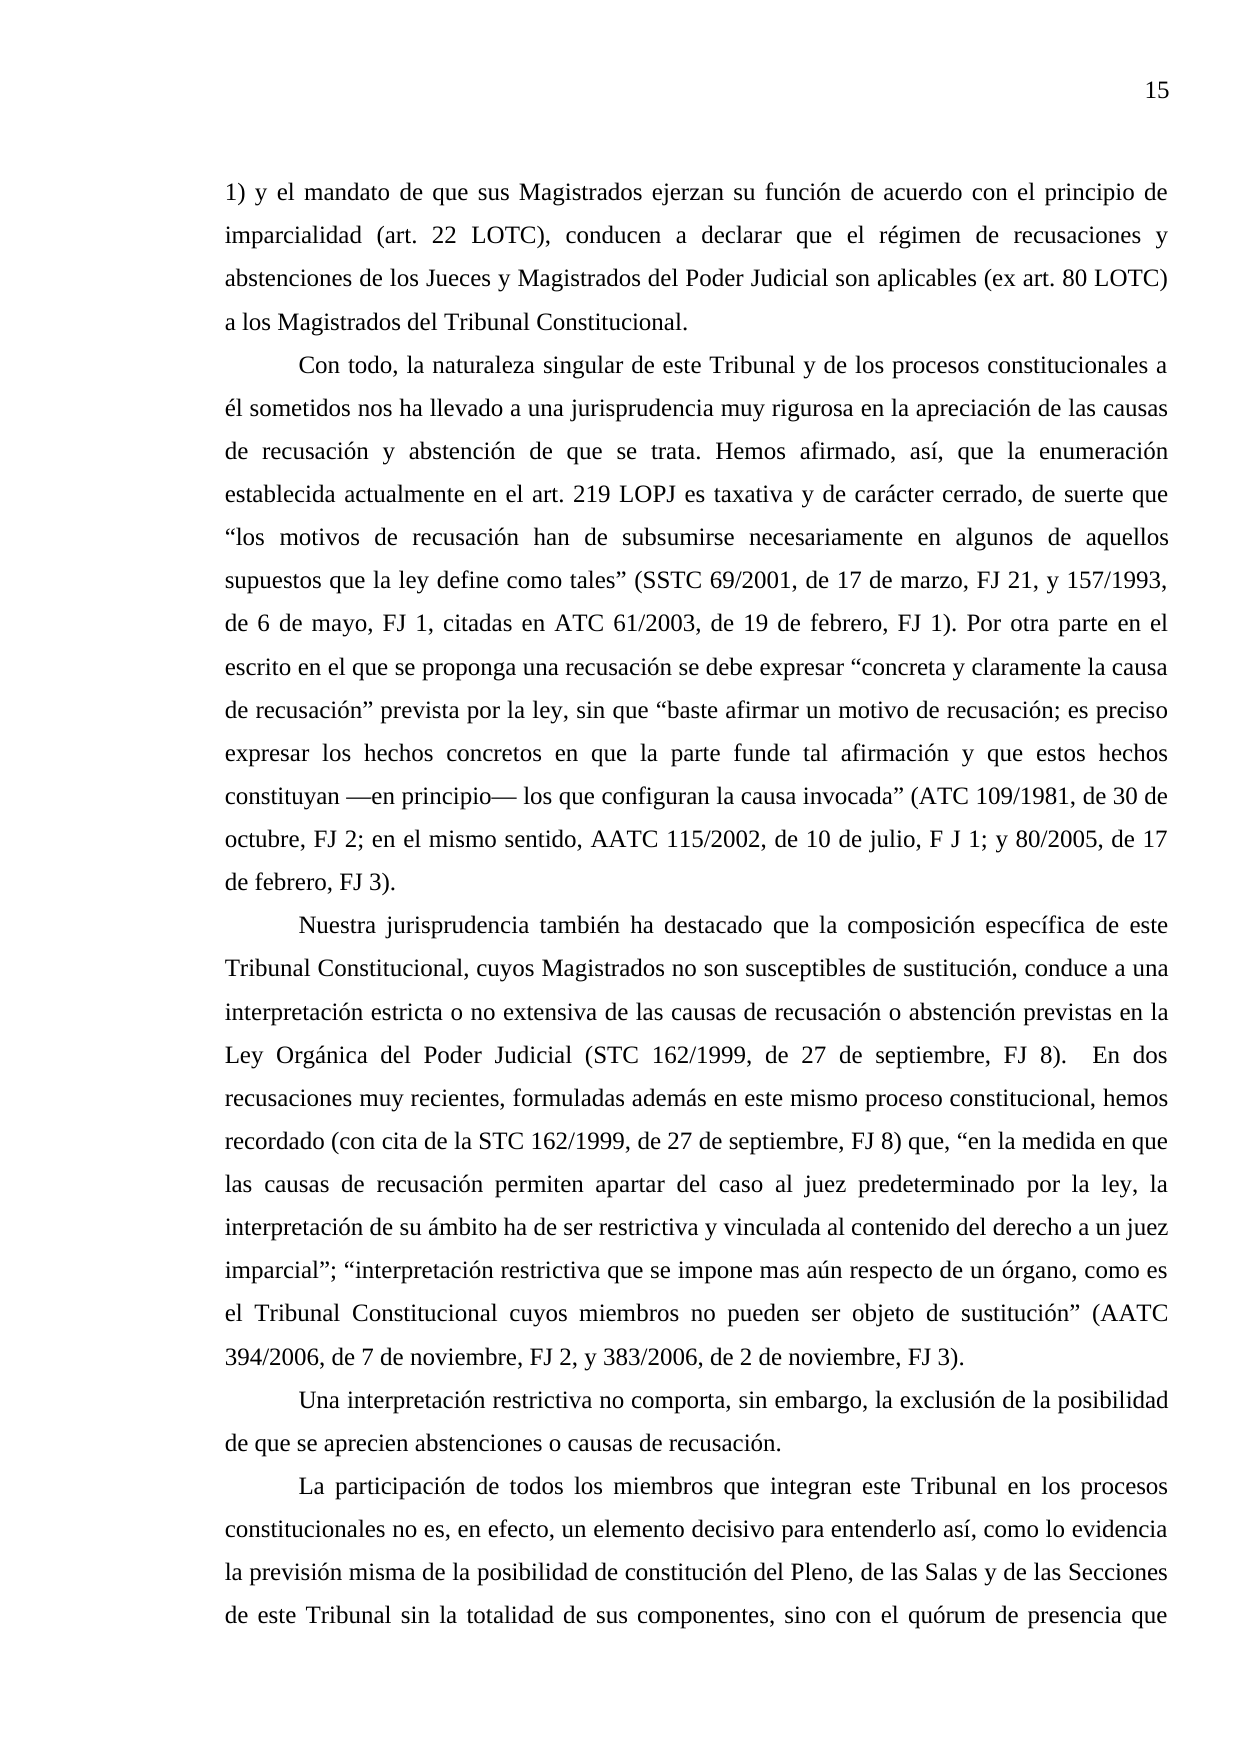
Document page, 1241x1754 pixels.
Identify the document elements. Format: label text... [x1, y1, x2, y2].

text Una interpretación restrictiva no comporta, sin embargo, la exclusión de la posibilidad de que se aprecien abstenciones o causas de recusación. [224, 1385, 1169, 1457]
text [224, 177, 1169, 335]
text Con todo, la naturaleza singular de este Tribunal y de los procesos constitucionales a él sometidos nos ha llevado a una jurisprudencia muy rigurosa en la apreciación de las causas de recusación y abstención de que se trata. Hemos afirmado, así, que la enumeración establecida actualmente en el art. 219 LOPJ es taxativa y de carácter cerrado, de suerte que “los motivos de recusación han de subsumirse necesariamente en algunos de aquellos supuestos que la ley define como tales” (SSTC 69/2001, de 17 de marzo, FJ 21, y 157/1993, de 6 de mayo, FJ 1, citadas en ATC 61/2003, de 19 de febrero, FJ 1). Por otra parte en el escrito en el que se proponga una recusación se debe expresar “concreta y claramente la causa de recusación” prevista por la ley, sin que “baste afirmar un motivo de recusación; es preciso expresar los hechos concretos en que la parte funde tal afirmación y que estos hechos constituyan —en principio— los que configuran la causa invocada” (ATC 109/1981, de 30 de octubre, FJ 2; en el mismo sentido, AATC 115/2002, de 10 de julio, F J 1; y 80/2005, de 17 de febrero, FJ 3). [224, 350, 1169, 896]
text Nuestra jurisprudencia también ha destacado que la composición específica de este Tribunal Constitucional, cuyos Magistrados no son susceptibles de sustitución, conduce a una interpretación estricta o no extensiva de las causas de recusación o abstención previstas en la Ley Orgánica del Poder Judicial (STC 162/1999, de 27 de septiembre, FJ 8). En dos recusaciones muy recientes, formuladas además en este mismo proceso constitucional, hemos recordado (con cita de la STC 162/1999, de 27 de septiembre, FJ 8) que, “en la medida en que las causas de recusación permiten apartar del caso al juez predeterminado por la ley, la interpretación de su ámbito ha de ser restrictiva y vinculada al contenido del derecho a un juez imparcial”; “interpretación restrictiva que se impone mas aún respecto de un órgano, como es el Tribunal Constitucional cuyos miembros no pueden ser objeto de sustitución” (AATC 394/2006, de 7 de noviembre, FJ 2, y 383/2006, de 2 de noviembre, FJ 3). [224, 910, 1169, 1370]
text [224, 1471, 1169, 1629]
